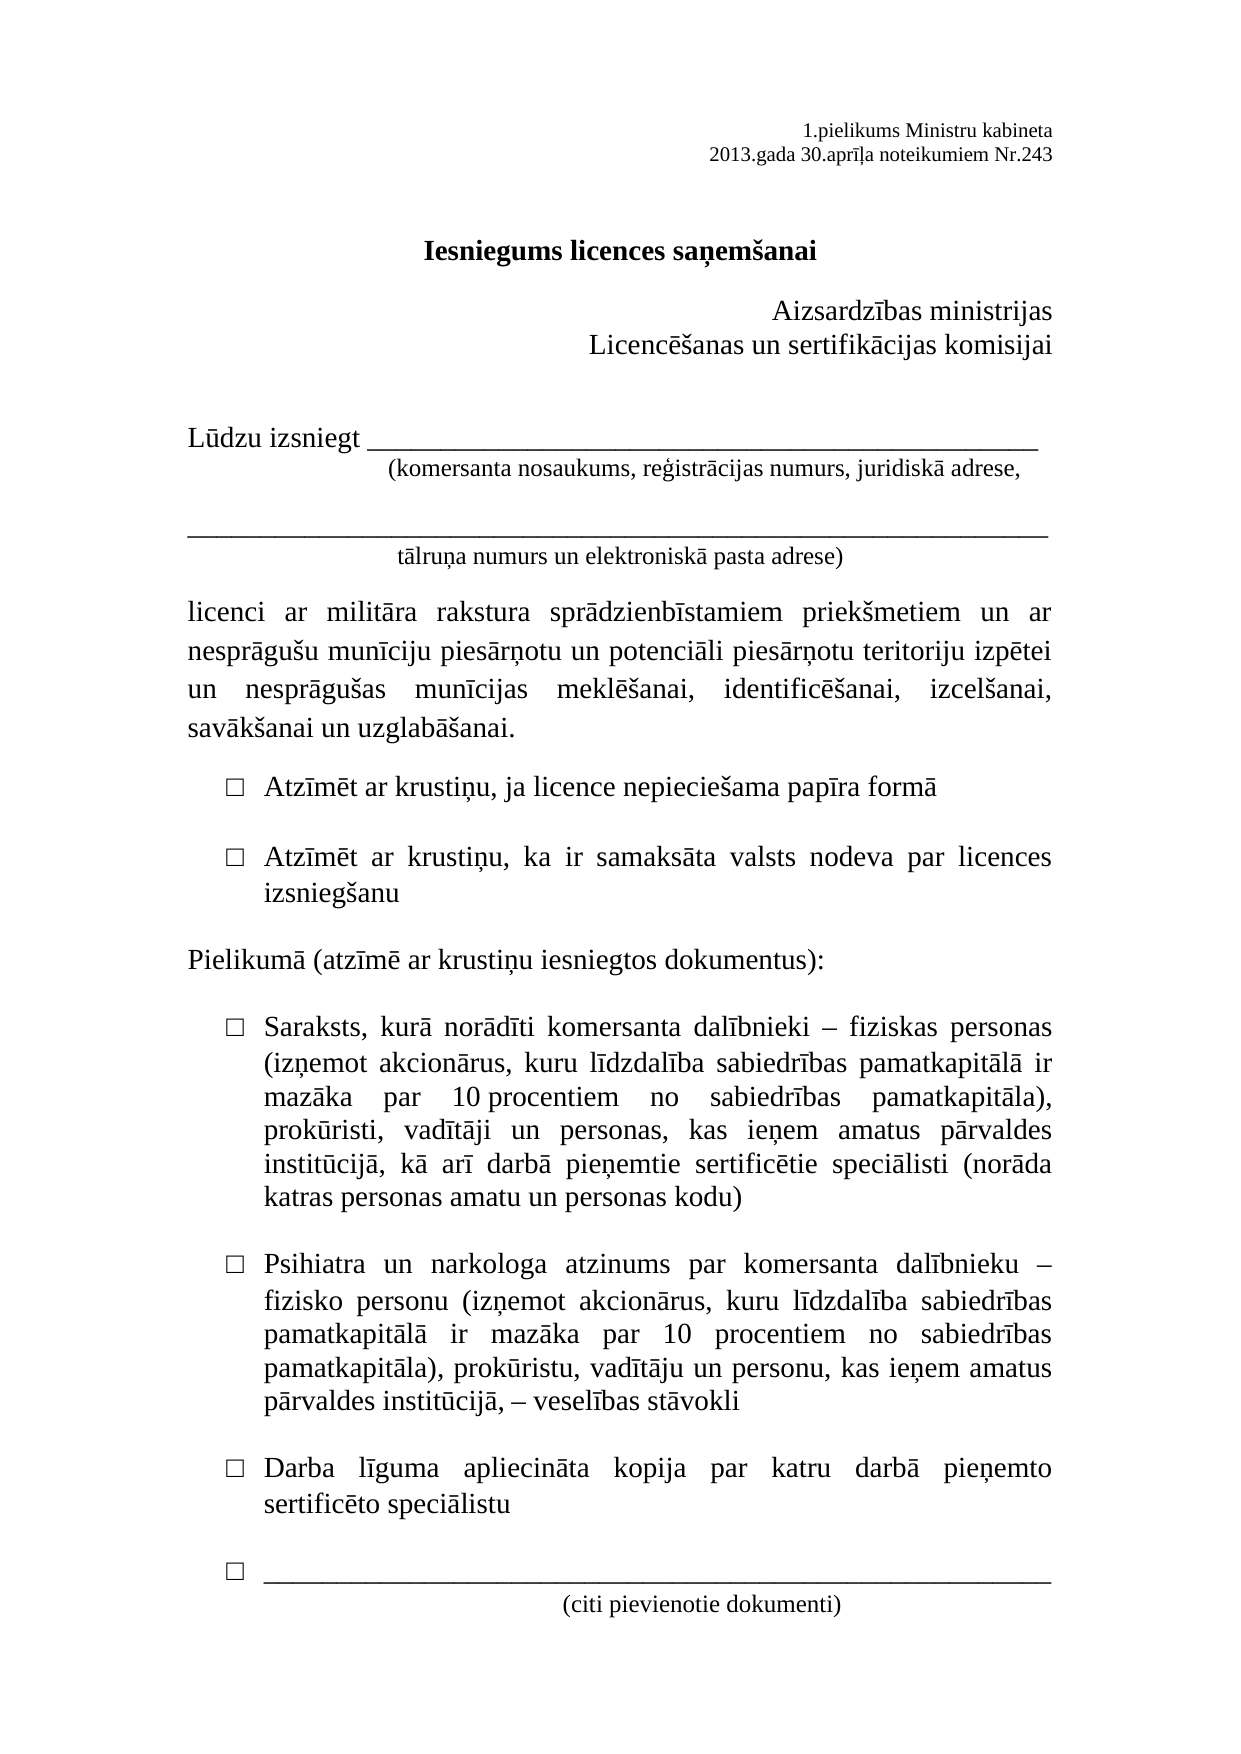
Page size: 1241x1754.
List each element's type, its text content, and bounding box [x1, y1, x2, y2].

list Psihiatra un narkologa atzinums par komersanta dalībnieku – fizisko personu (izņemot akcionārus, kuru līdzdalība sabiedrības pamatkapitālā ir mazāka par 10 procentiem no sabiedrības pamatkapitāla), prokūristu, vadītāju un personu, kas ieņem amatus pārvaldes institūcijā, – veselības stāvokli [226, 1247, 1053, 1417]
text Licencēšanas un sertifikācijas komisijai [187, 327, 1053, 360]
text 2013.gada 30.aprīļa noteikumiem Nr.243 [187, 142, 1053, 166]
text Aizsardzības ministrijas [187, 293, 1053, 327]
text ___________________________________________________________ [187, 507, 1053, 541]
text licenci ar militāra rakstura sprādzienbīstamiem priekšmetiem un ar nesprāgušu munīciju piesārņotu un potenciāli piesārņotu teritoriju izpētei un nesprāgušas munīcijas meklēšanai, identificēšanai, izcelšanai, savākšanai un uzglabāšanai. [187, 594, 1053, 744]
list Saraksts, kurā norādīti komersanta dalībnieki – fiziskas personas (izņemot akcionārus, kuru līdzdalība sabiedrības pamatkapitālā ir mazāka par 10 procentiem no sabiedrības pamatkapitāla), prokūristi, vadītāji un personas, kas ieņem amatus pārvaldes institūcijā, kā arī darbā pieņemtie sertificētie speciālisti (norāda katras personas amatu un personas kodu) [226, 1009, 1053, 1213]
text tālruņa numurs un elektroniskā pasta adrese) [187, 541, 1053, 569]
list ______________________________________________________ [226, 1553, 1053, 1589]
list Atzīmēt ar krustiņu, ka ir samaksāta valsts nodeva par licences izsniegšanu [226, 839, 1053, 909]
text (komersanta nosaukums, reģistrācijas numurs, juridiskā adrese, [187, 453, 1053, 482]
text 1.pielikums Ministru kabineta [187, 118, 1053, 142]
list Darba līguma apliecināta kopija par katru darbā pieņemto sertificēto speciālistu [226, 1450, 1053, 1520]
text Iesniegums licences saņemšanai [187, 233, 1053, 267]
list Atzīmēt ar krustiņu, ja licence nepieciešama papīra formā [226, 769, 1053, 806]
text Lūdzu izsniegt ______________________________________________ [187, 420, 1053, 453]
text (citi pievienotie dokumenti) [562, 1589, 1053, 1618]
text Pielikumā (atzīmē ar krustiņu iesniegtos dokumentus): [187, 942, 1053, 976]
